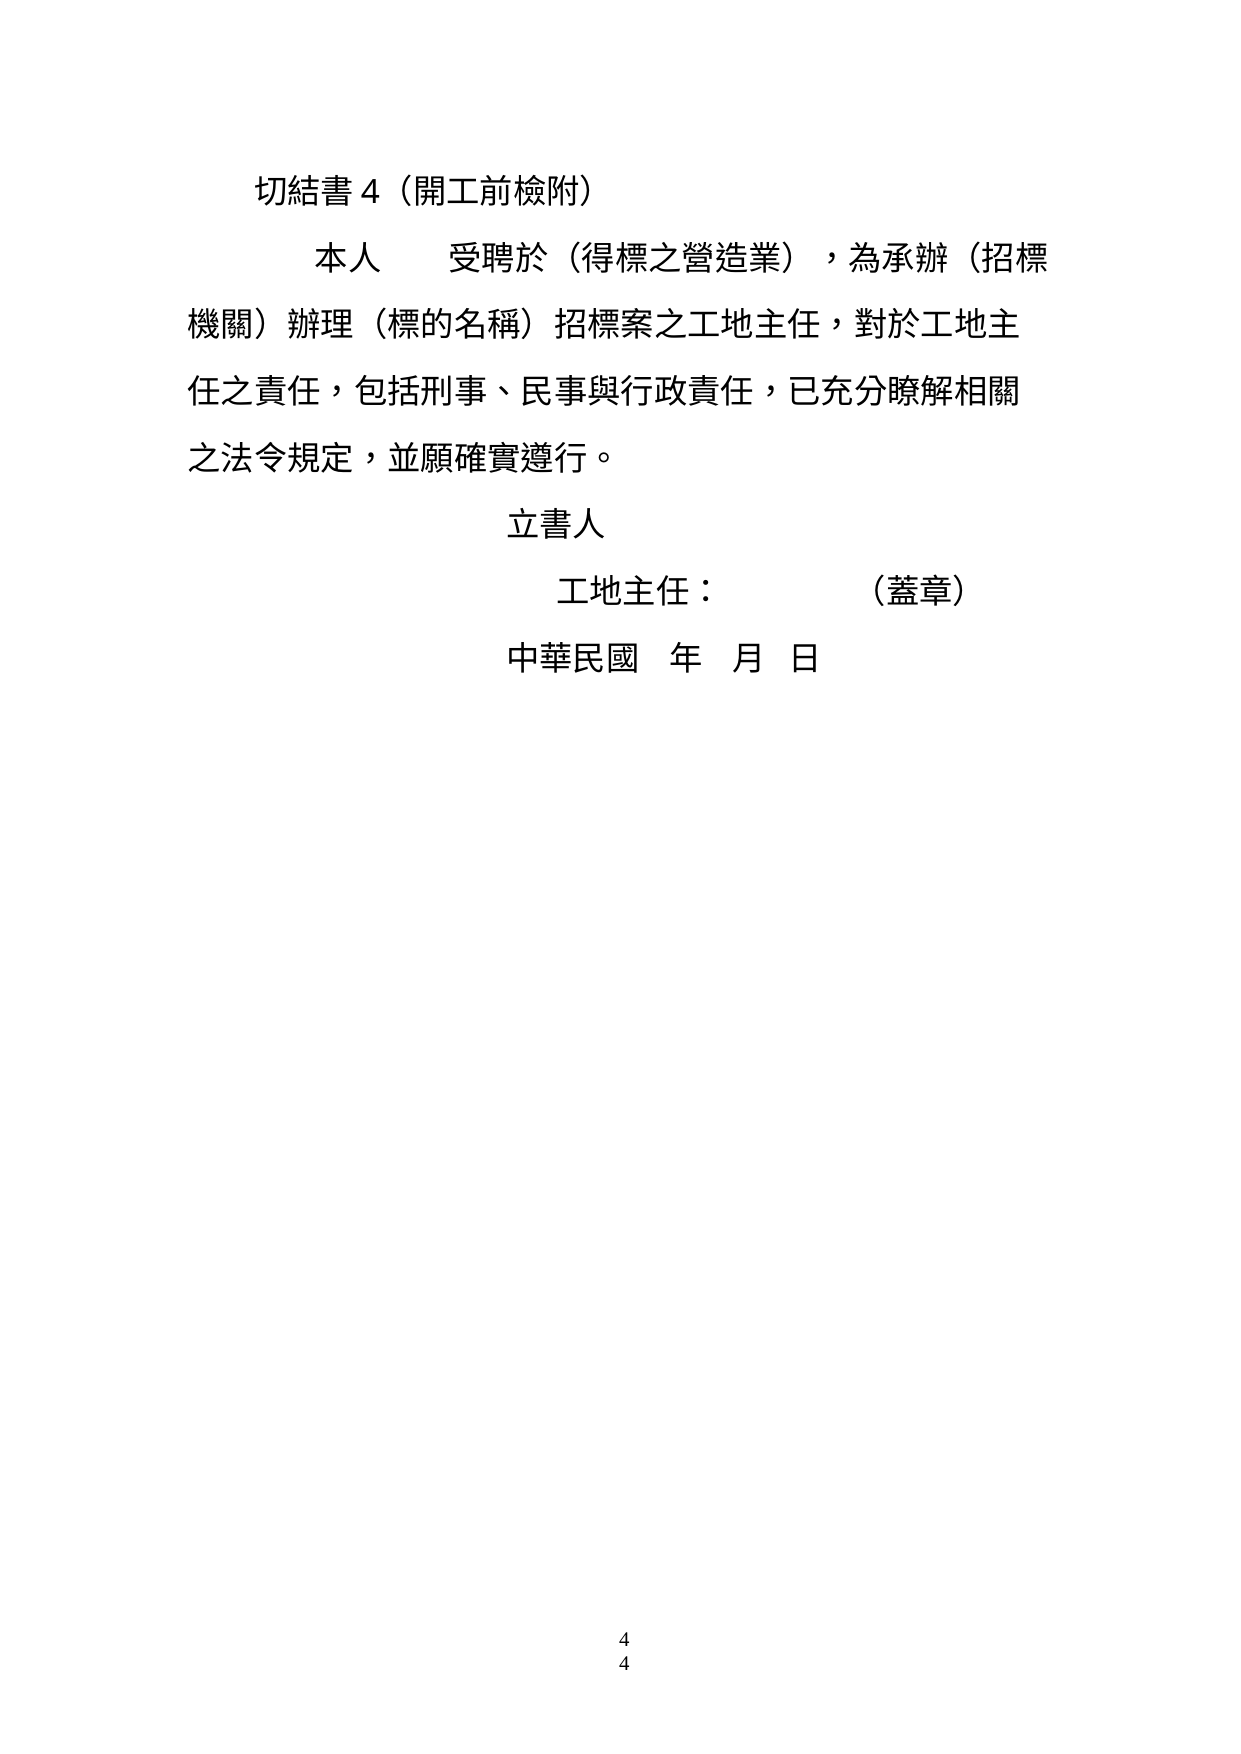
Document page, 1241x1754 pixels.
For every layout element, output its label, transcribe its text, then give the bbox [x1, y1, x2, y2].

text 本人 受聘於（得標之營造業），為承辦（招標機關）辦理（標的名稱）招標案之工地主任，對於工地主任之責任，包括刑事、民事與行政責任，已充分瞭解相關之法令規定，並願確實遵行。 [187, 217, 1053, 483]
text 工地主任： （蓋章） [506, 550, 1053, 617]
text 切結書4（開工前檢附） [187, 150, 1053, 217]
text 立書人 [506, 483, 1053, 550]
text 中華民國 年 月 日 [506, 617, 1053, 683]
